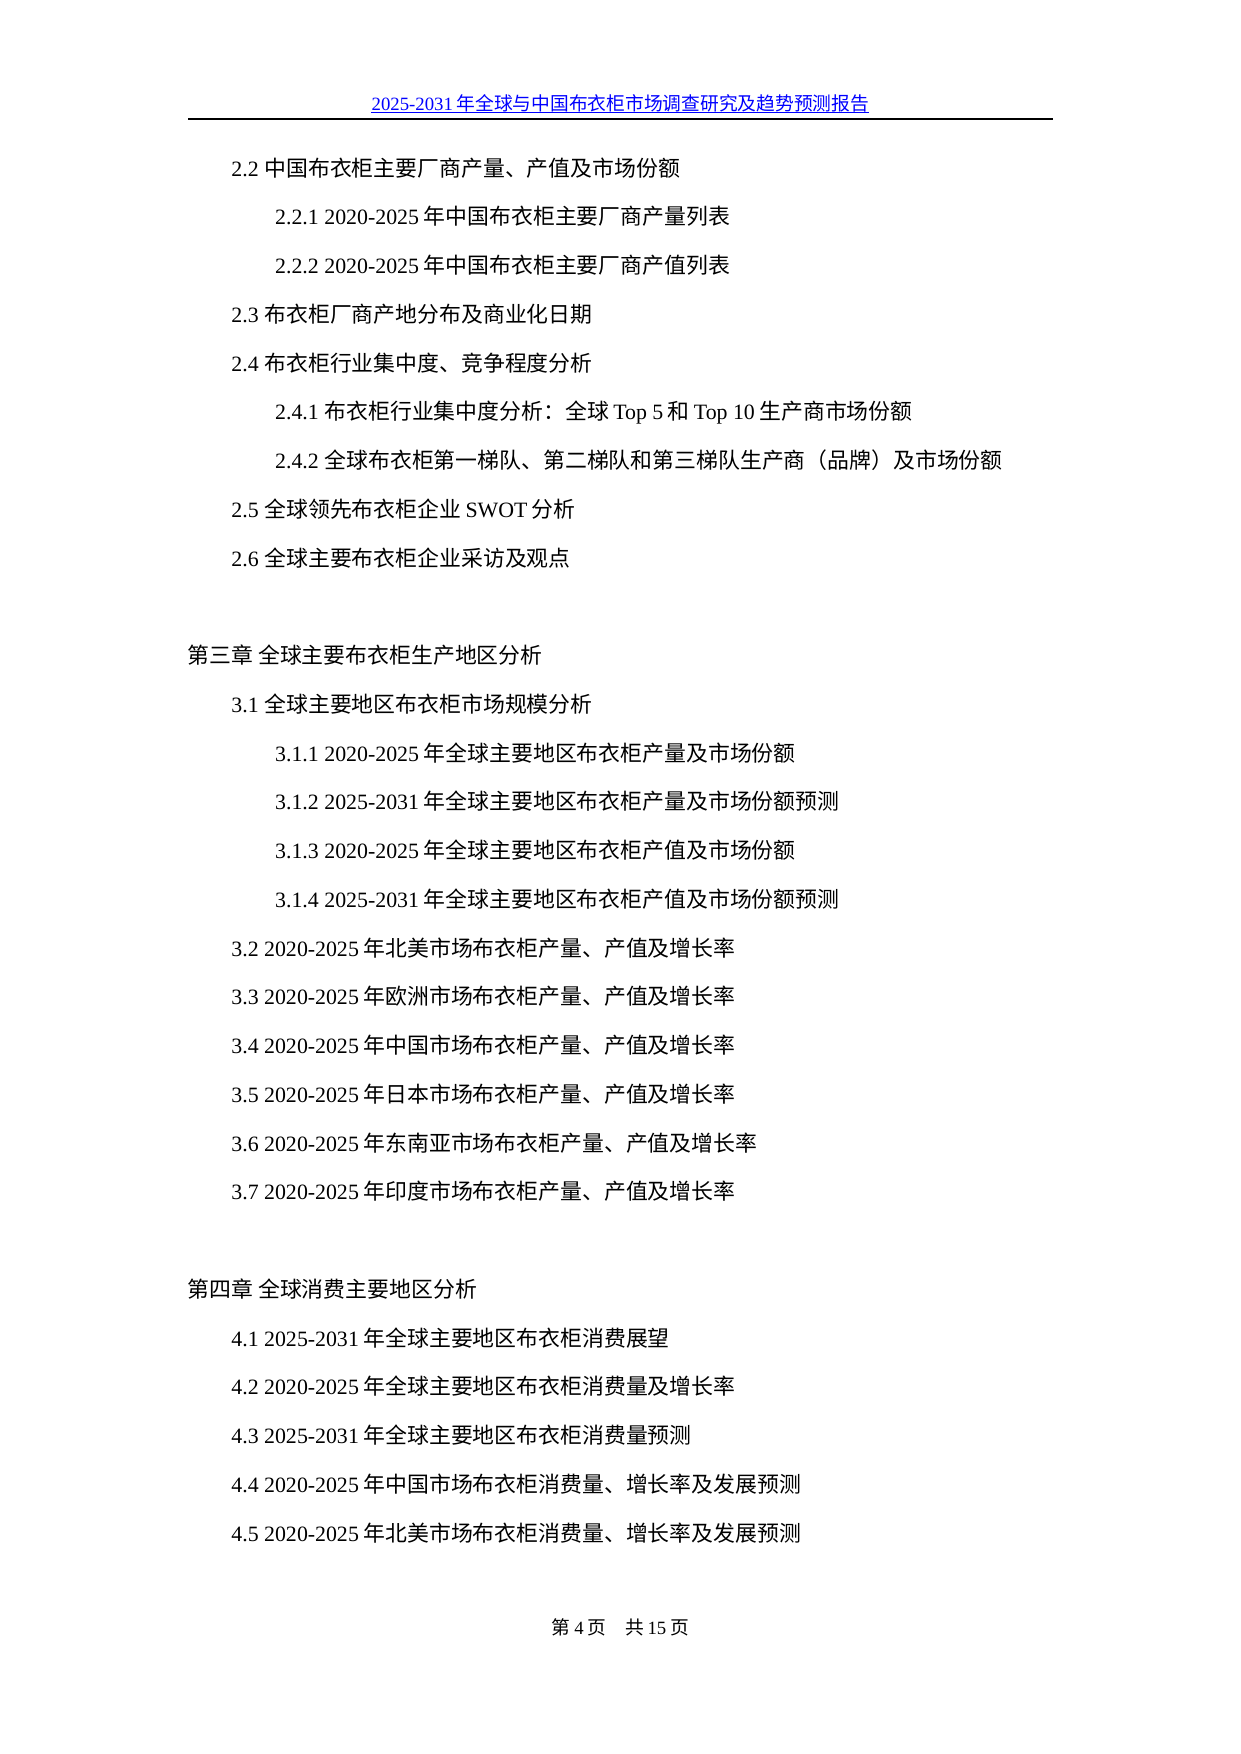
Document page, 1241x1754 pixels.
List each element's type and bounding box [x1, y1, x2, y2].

text [187, 150, 1053, 1548]
